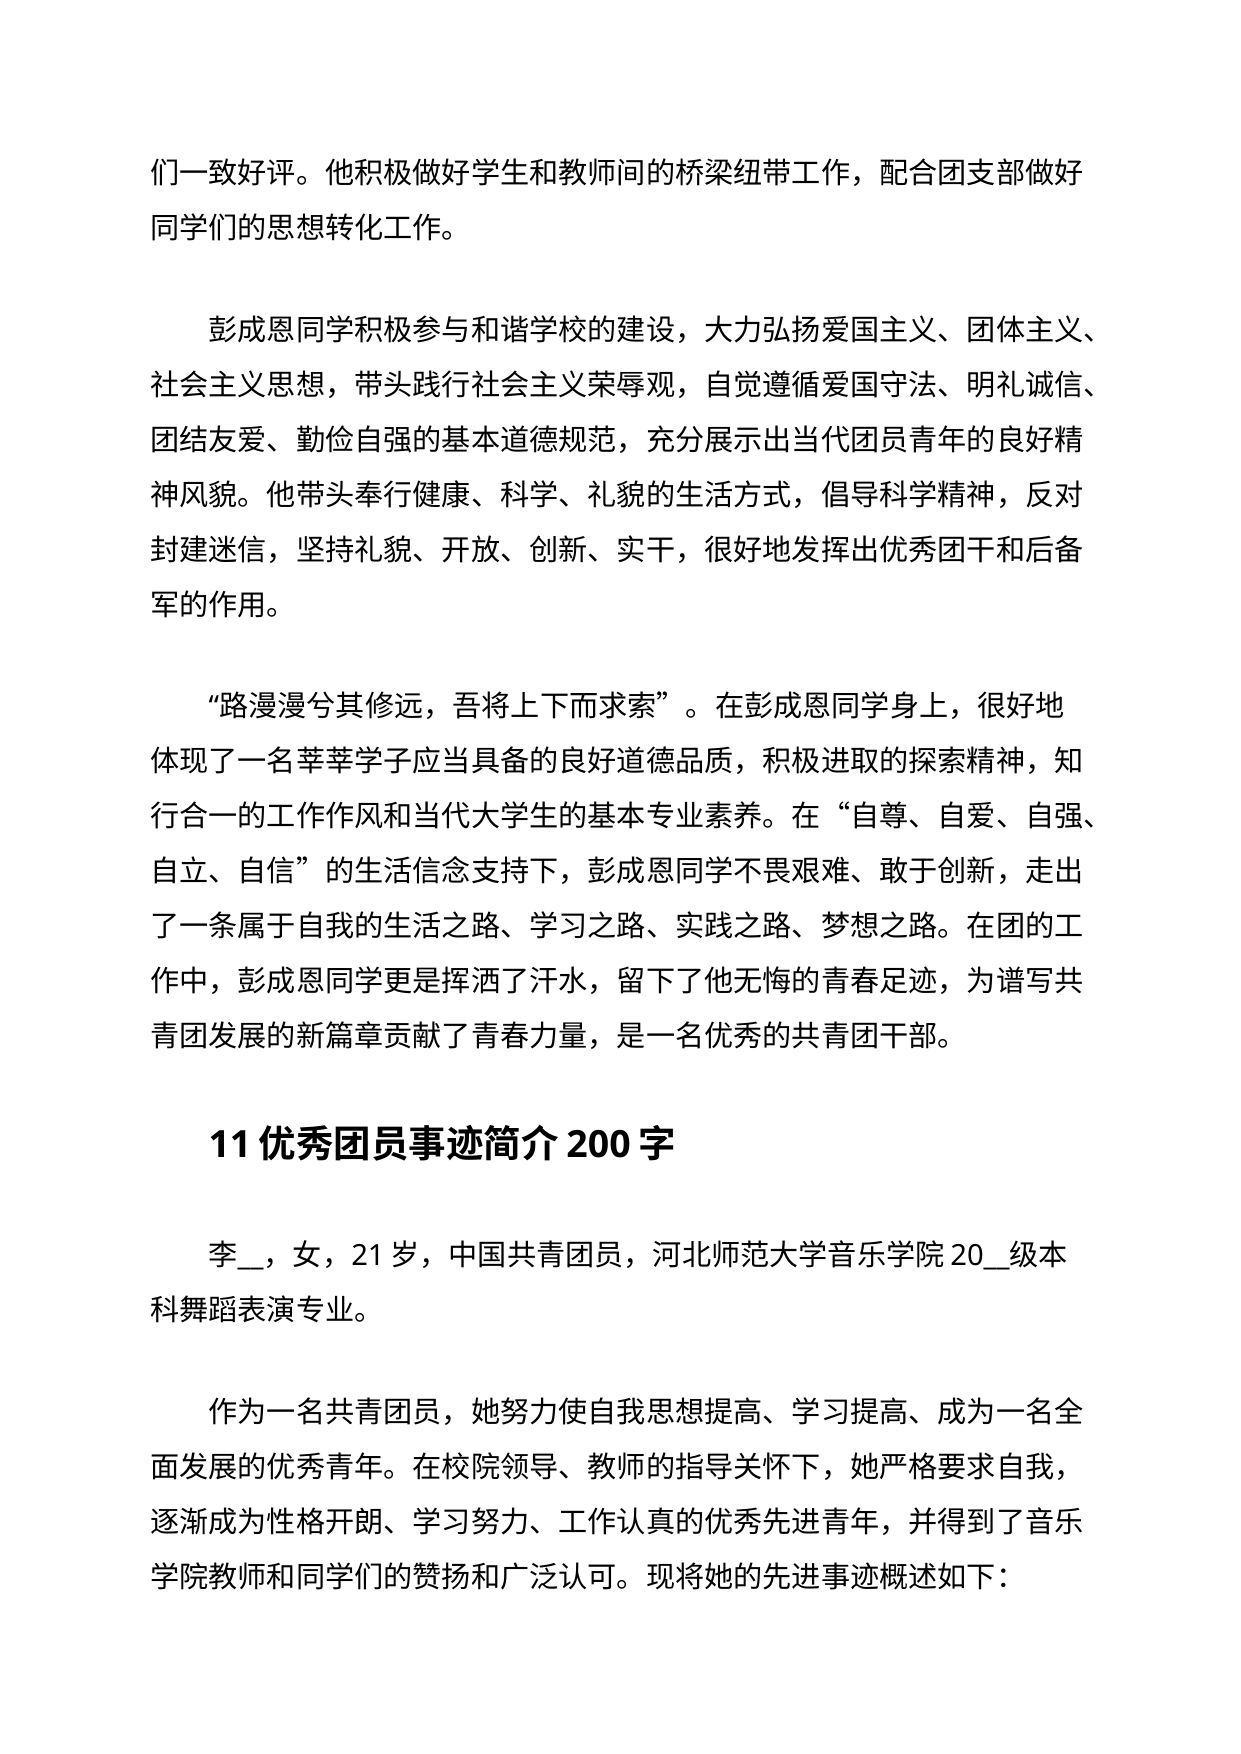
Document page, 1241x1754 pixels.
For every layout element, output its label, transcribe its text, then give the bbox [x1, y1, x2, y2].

text 李__，女，21岁，中国共青团员，河北师范大学音乐学院20__级本科舞蹈表演专业。 [150, 1232, 1090, 1329]
text 11优秀团员事迹简介200字 [150, 1114, 1090, 1169]
text 彭成恩同学积极参与和谐学校的建设，大力弘扬爱国主义、团体主义、社会主义思想，带头践行社会主义荣辱观，自觉遵循爱国守法、明礼诚信、团结友爱、勤俭自强的基本道德规范，充分展示出当代团员青年的良好精神风貌。他带头奉行健康、科学、礼貌的生活方式，倡导科学精神，反对封建迷信，坚持礼貌、开放、创新、实干，很好地发挥出优秀团干和后备军的作用。 [150, 307, 1090, 623]
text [150, 150, 1090, 247]
text 作为一名共青团员，她努力使自我思想提高、学习提高、成为一名全面发展的优秀青年。在校院领导、教师的指导关怀下，她严格要求自我，逐渐成为性格开朗、学习努力、工作认真的优秀先进青年，并得到了音乐学院教师和同学们的赞扬和广泛认可。现将她的先进事迹概述如下： [150, 1388, 1090, 1596]
text “路漫漫兮其修远，吾将上下而求索”。在彭成恩同学身上，很好地体现了一名莘莘学子应当具备的良好道德品质，积极进取的探索精神，知行合一的工作作风和当代大学生的基本专业素养。在“自尊、自爱、自强、自立、自信”的生活信念支持下，彭成恩同学不畏艰难、敢于创新，走出了一条属于自我的生活之路、学习之路、实践之路、梦想之路。在团的工作中，彭成恩同学更是挥洒了汗水，留下了他无悔的青春足迹，为谱写共青团发展的新篇章贡献了青春力量，是一名优秀的共青团干部。 [150, 683, 1090, 1055]
